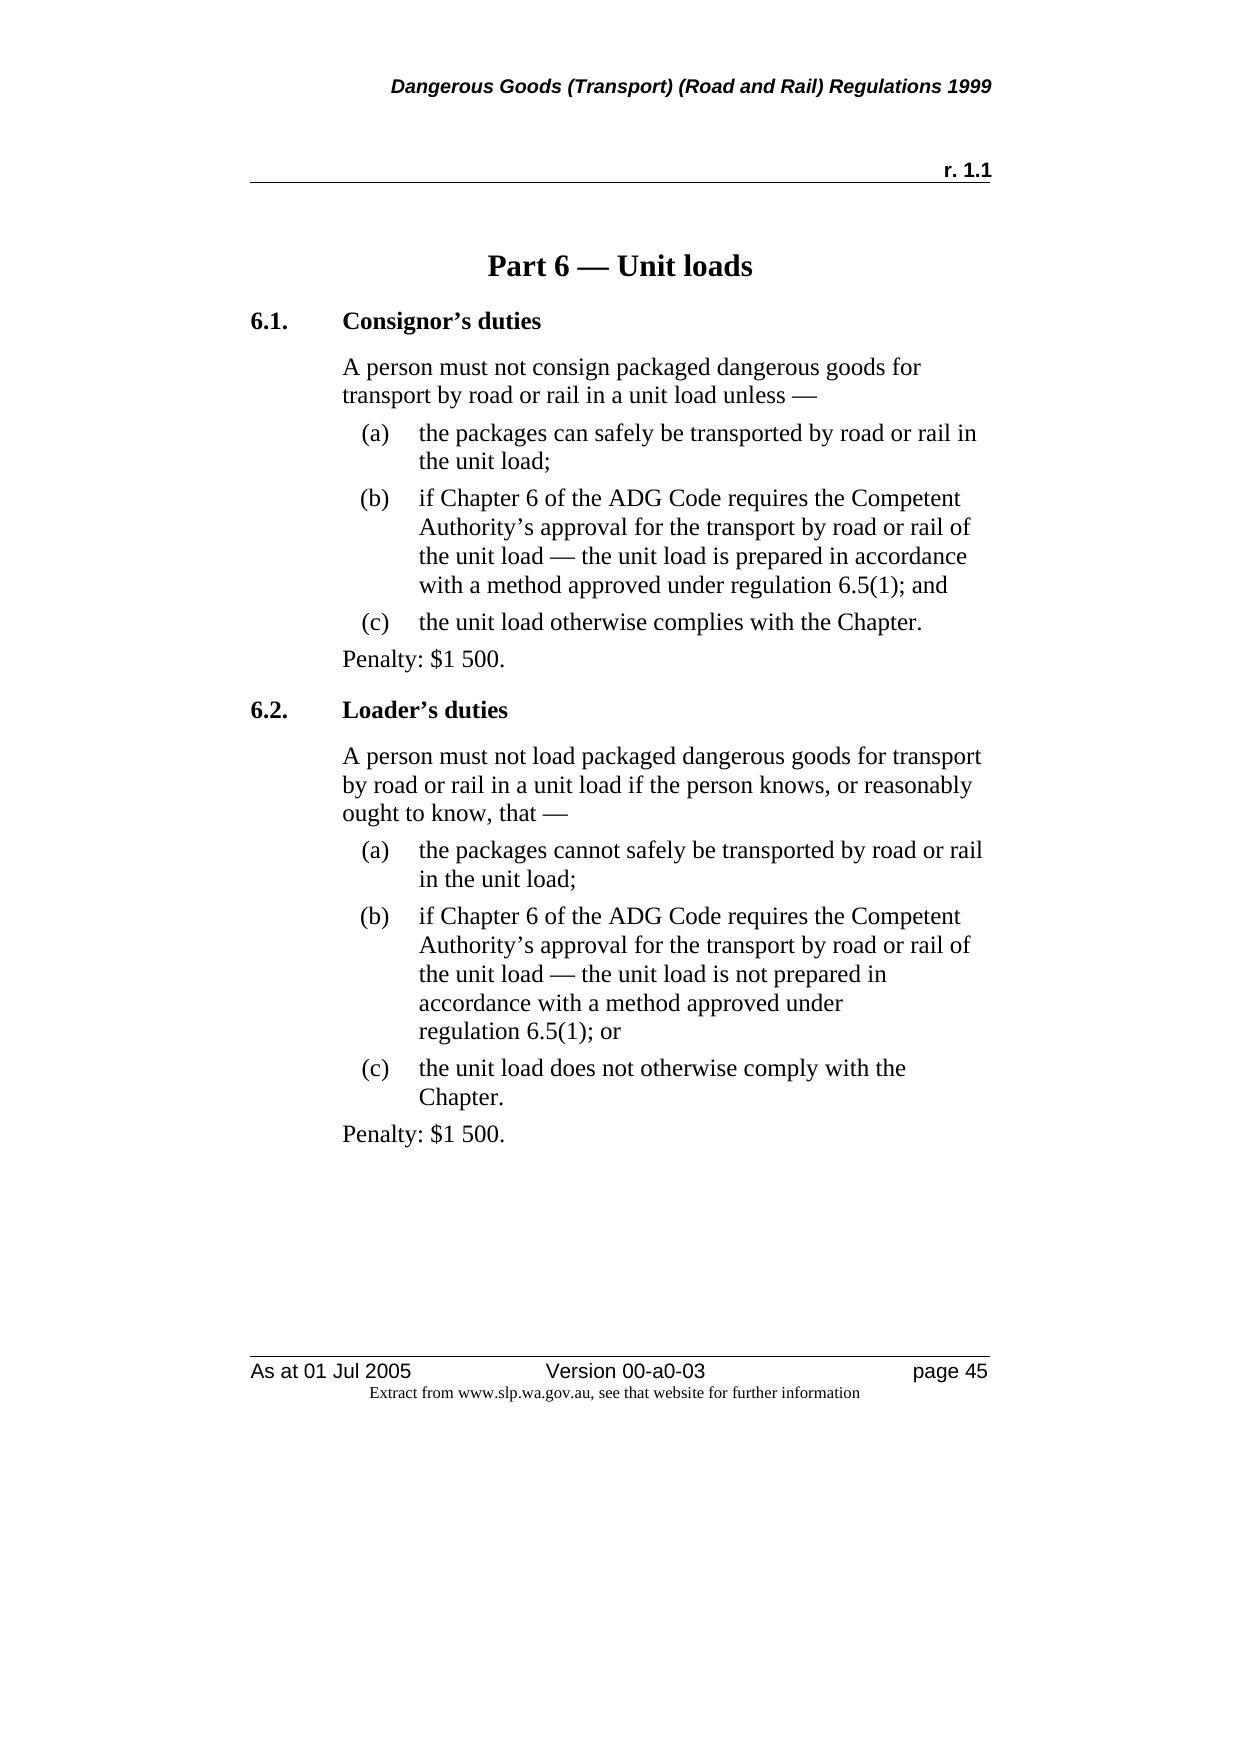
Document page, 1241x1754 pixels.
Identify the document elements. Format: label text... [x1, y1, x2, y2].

subtitle 6.1. Consignor’s duties [250, 306, 990, 335]
subtitle 6.2. Loader’s duties [250, 696, 990, 724]
text A person must not consign packaged dangerous goods for transport by road or rail in a unit load unless — [250, 352, 990, 409]
text (b) if Chapter 6 of the ADG Code requires the Competent Authority’s approval for the transport by road or rail of the unit load — the unit load is not prepared in accordance with a method approved under regulation 6.5(1); or [250, 901, 990, 1045]
text Penalty: $1 500. [250, 644, 990, 673]
text (b) if Chapter 6 of the ADG Code requires the Competent Authority’s approval for the transport by road or rail of the unit load — the unit load is prepared in accordance with a method approved under regulation 6.5(1); and [250, 483, 990, 598]
text (c) the unit load does not otherwise comply with the Chapter. [250, 1053, 990, 1111]
text Penalty: $1 500. [250, 1119, 990, 1148]
text (c) the unit load otherwise complies with the Chapter. [250, 607, 990, 636]
subtitle Part 6 — Unit loads [250, 247, 990, 283]
text (a) the packages cannot safely be transported by road or rail in the unit load; [250, 836, 990, 893]
text A person must not load packaged dangerous goods for transport by road or rail in a unit load if the person knows, or reasonably ought to know, that — [250, 741, 990, 827]
text (a) the packages can safely be transported by road or rail in the unit load; [250, 418, 990, 475]
